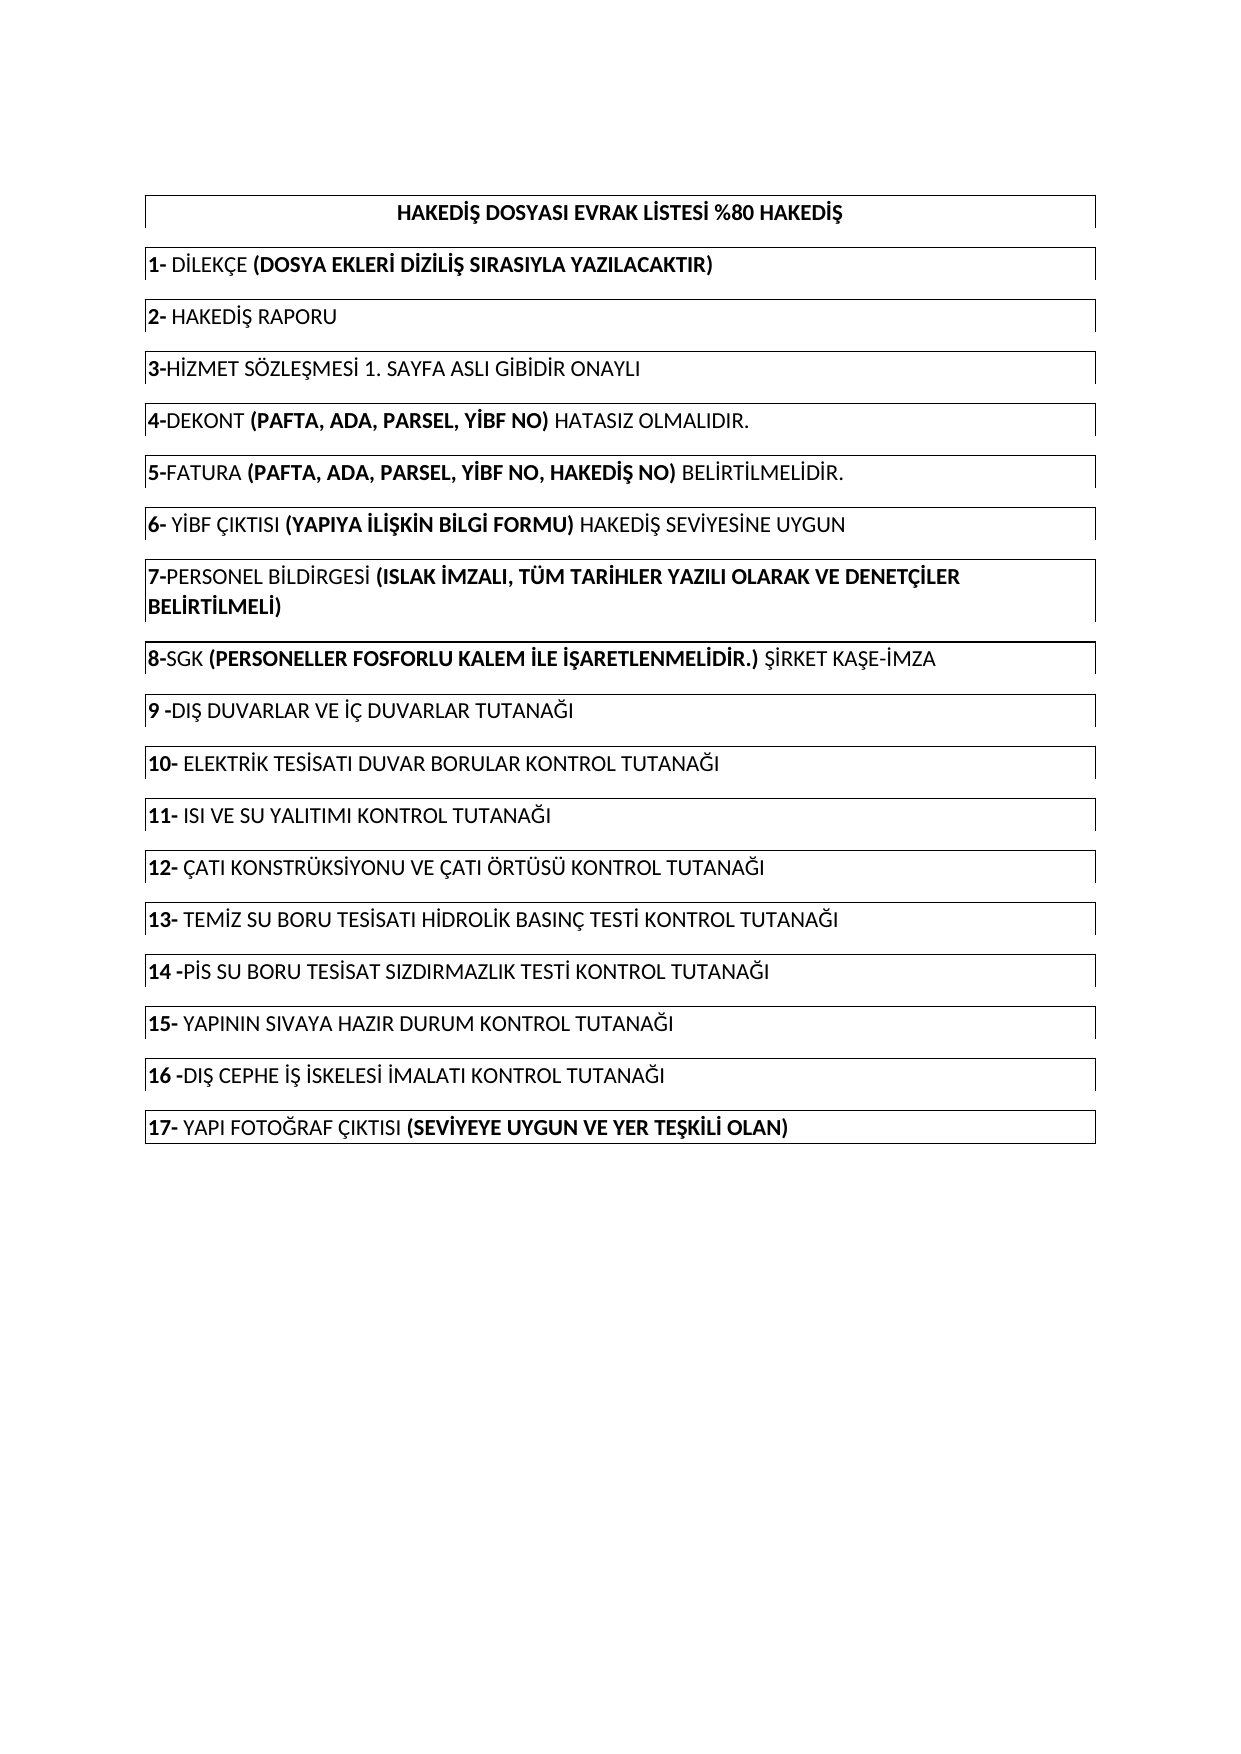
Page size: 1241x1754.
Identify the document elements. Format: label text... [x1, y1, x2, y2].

text 3-HİZMET SÖZLEŞMESİ 1. SAYFA ASLI GİBİDİR ONAYLI [146, 352, 1095, 384]
text 6- YİBF ÇIKTISI (YAPIYA İLİŞKİN BİLGİ FORMU) HAKEDİŞ SEVİYESİNE UYGUN [146, 508, 1095, 540]
text 17- YAPI FOTOĞRAF ÇIKTISI (SEVİYEYE UYGUN VE YER TEŞKİLİ OLAN) [146, 1111, 1095, 1143]
text 2- HAKEDİŞ RAPORU [146, 300, 1095, 332]
text HAKEDİŞ DOSYASI EVRAK LİSTESİ %80 HAKEDİŞ [146, 196, 1095, 228]
text 4-DEKONT (PAFTA, ADA, PARSEL, YİBF NO) HATASIZ OLMALIDIR. [146, 404, 1095, 436]
text 13- TEMİZ SU BORU TESİSATI HİDROLİK BASINÇ TESTİ KONTROL TUTANAĞI [146, 903, 1095, 935]
text 8-SGK (PERSONELLER FOSFORLU KALEM İLE İŞARETLENMELİDİR.) ŞİRKET KAŞE-İMZA [146, 643, 1095, 674]
text 1- DİLEKÇE (DOSYA EKLERİ DİZİLİŞ SIRASIYLA YAZILACAKTIR) [146, 248, 1095, 280]
text 12- ÇATI KONSTRÜKSİYONU VE ÇATI ÖRTÜSÜ KONTROL TUTANAĞI [146, 851, 1095, 883]
text 11- ISI VE SU YALITIMI KONTROL TUTANAĞI [146, 799, 1095, 831]
text 5-FATURA (PAFTA, ADA, PARSEL, YİBF NO, HAKEDİŞ NO) BELİRTİLMELİDİR. [146, 456, 1095, 488]
text 16 -DIŞ CEPHE İŞ İSKELESİ İMALATI KONTROL TUTANAĞI [146, 1059, 1095, 1091]
text 14 -PİS SU BORU TESİSAT SIZDIRMAZLIK TESTİ KONTROL TUTANAĞI [146, 955, 1095, 987]
text 15- YAPININ SIVAYA HAZIR DURUM KONTROL TUTANAĞI [146, 1007, 1095, 1039]
text 7-PERSONEL BİLDİRGESİ (ISLAK İMZALI, TÜM TARİHLER YAZILI OLARAK VE DENETÇİLER BELİRTİLMELİ) [146, 560, 1095, 622]
text 9 -DIŞ DUVARLAR VE İÇ DUVARLAR TUTANAĞI [146, 695, 1095, 727]
text 10- ELEKTRİK TESİSATI DUVAR BORULAR KONTROL TUTANAĞI [146, 747, 1095, 779]
